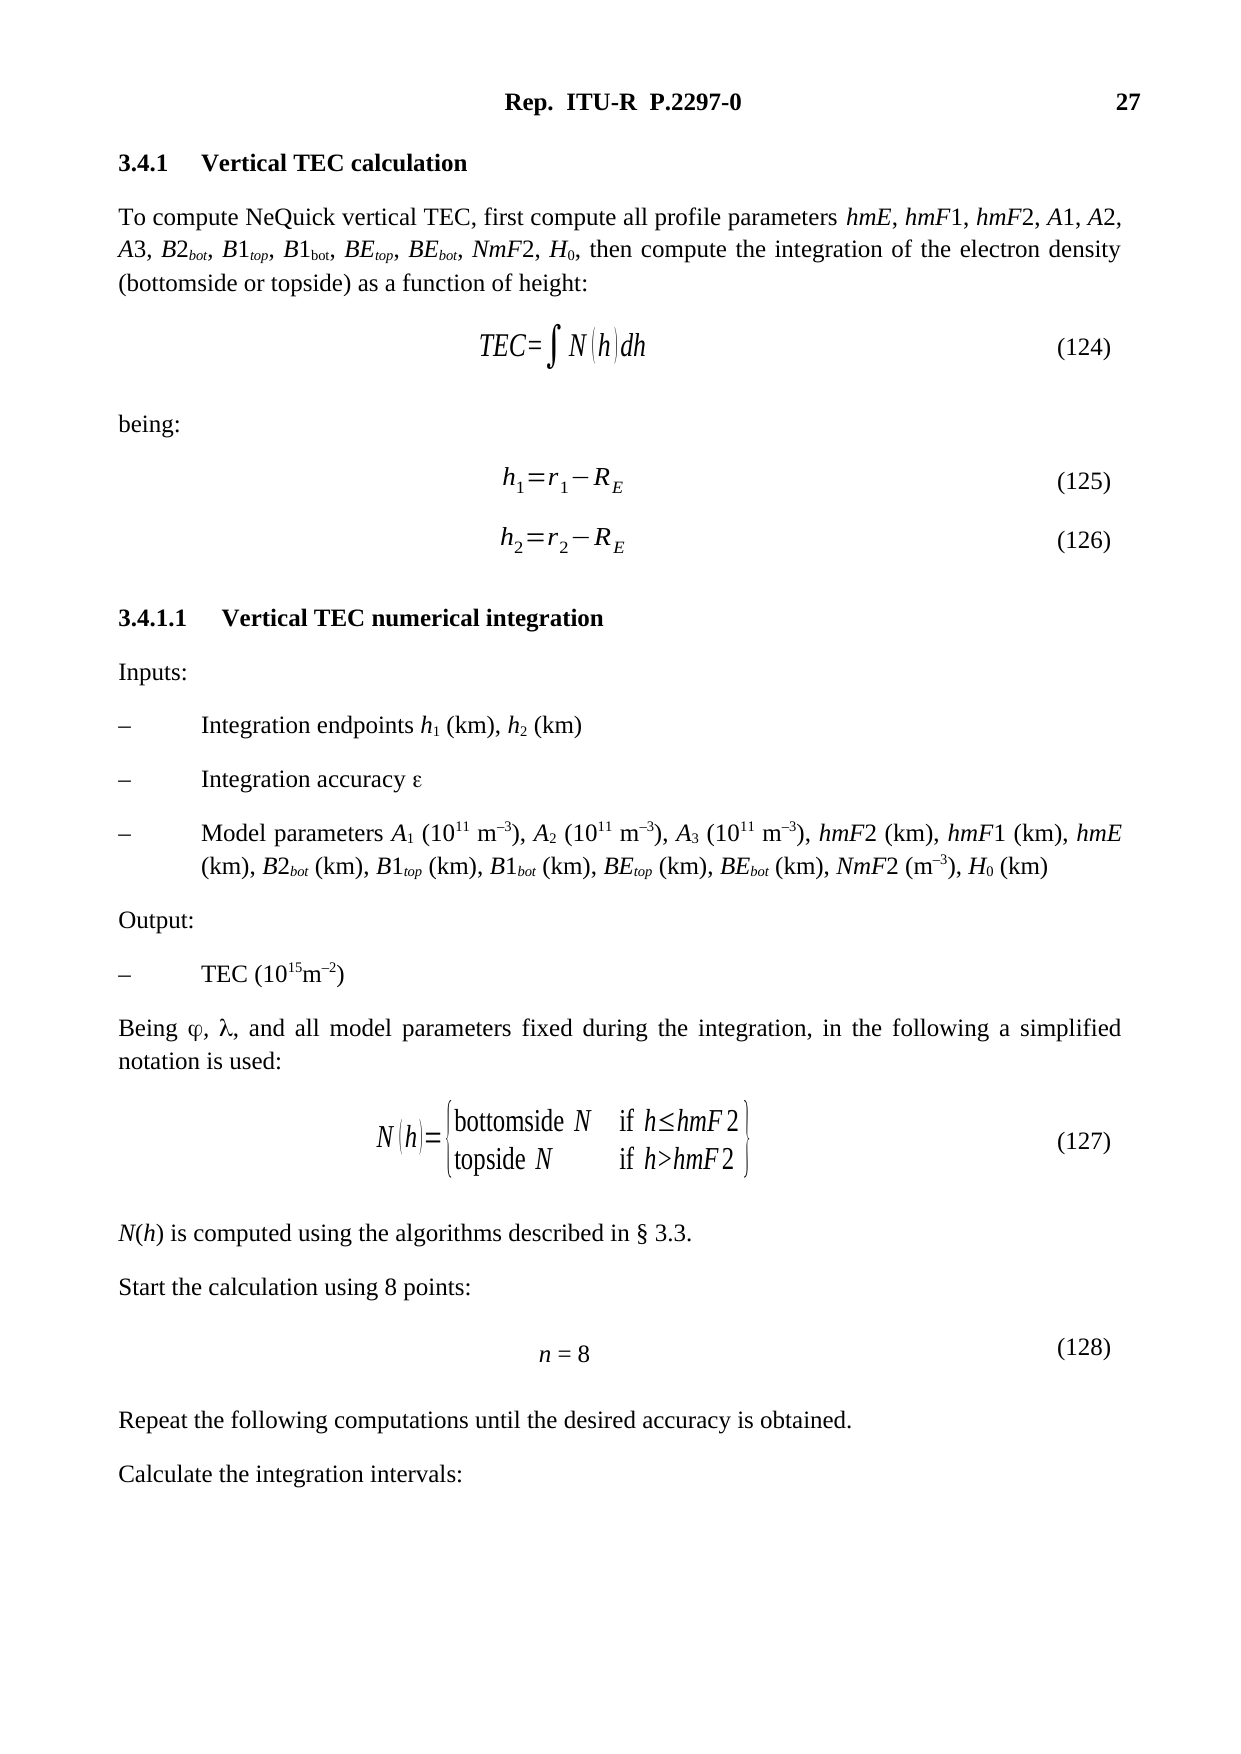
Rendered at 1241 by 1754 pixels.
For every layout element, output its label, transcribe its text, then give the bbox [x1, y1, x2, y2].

text Inputs: [118, 657, 1122, 685]
text – Integration accuracy [118, 764, 1122, 793]
text Start the calculation using 8 points: [118, 1272, 1122, 1301]
text N(h) is computed using the algorithms described in § 3.3. [118, 1218, 1122, 1247]
table_header [118, 1100, 1010, 1206]
text Calculate the integration intervals: [118, 1459, 1122, 1488]
table_header (125) [1010, 463, 1122, 522]
text Output: [118, 905, 1122, 934]
table_header [118, 463, 1010, 522]
table_header n = 8 [118, 1326, 1010, 1392]
text being: [118, 409, 1122, 438]
text – Integration endpoints h1 (km), h2 (km) [118, 710, 1122, 739]
text To compute NeQuick vertical TEC, first compute all profile parameters hmE, hmF1, hmF2, A1, A2, A3, B2bot, B1top, B1bot, BEtop, BEbot, NmF2, H0, then compute the integration of the electron density (bottomside or topside) as a function of height: [118, 202, 1122, 296]
table_header [118, 321, 1010, 397]
subtitle 3.4.1 Vertical TEC calculation [118, 148, 1122, 176]
subtitle 3.4.1.1 Vertical TEC numerical integration [118, 603, 1122, 631]
table_header (124) [1010, 321, 1122, 397]
table_header (128) [1010, 1326, 1122, 1392]
table_cell (126) [1010, 523, 1122, 582]
table_header (127) [1010, 1100, 1122, 1206]
table_cell [118, 523, 1010, 582]
text – TEC (1015m–2) [118, 959, 1122, 988]
text Repeat the following computations until the desired accuracy is obtained. [118, 1405, 1122, 1434]
text – Model parameters A1 (1011 m–3), A2 (1011 m–3), A3 (1011 m–3), hmF2 (km), hmF1 (km), hmE (km), B2bot (km), B1top (km), B1bot (km), BEtop (km), BEbot (km), NmF2 (m–3), H0 (km) [118, 818, 1122, 880]
text Being , , and all model parameters fixed during the integration, in the following a simplified notation is used: [118, 1013, 1122, 1074]
